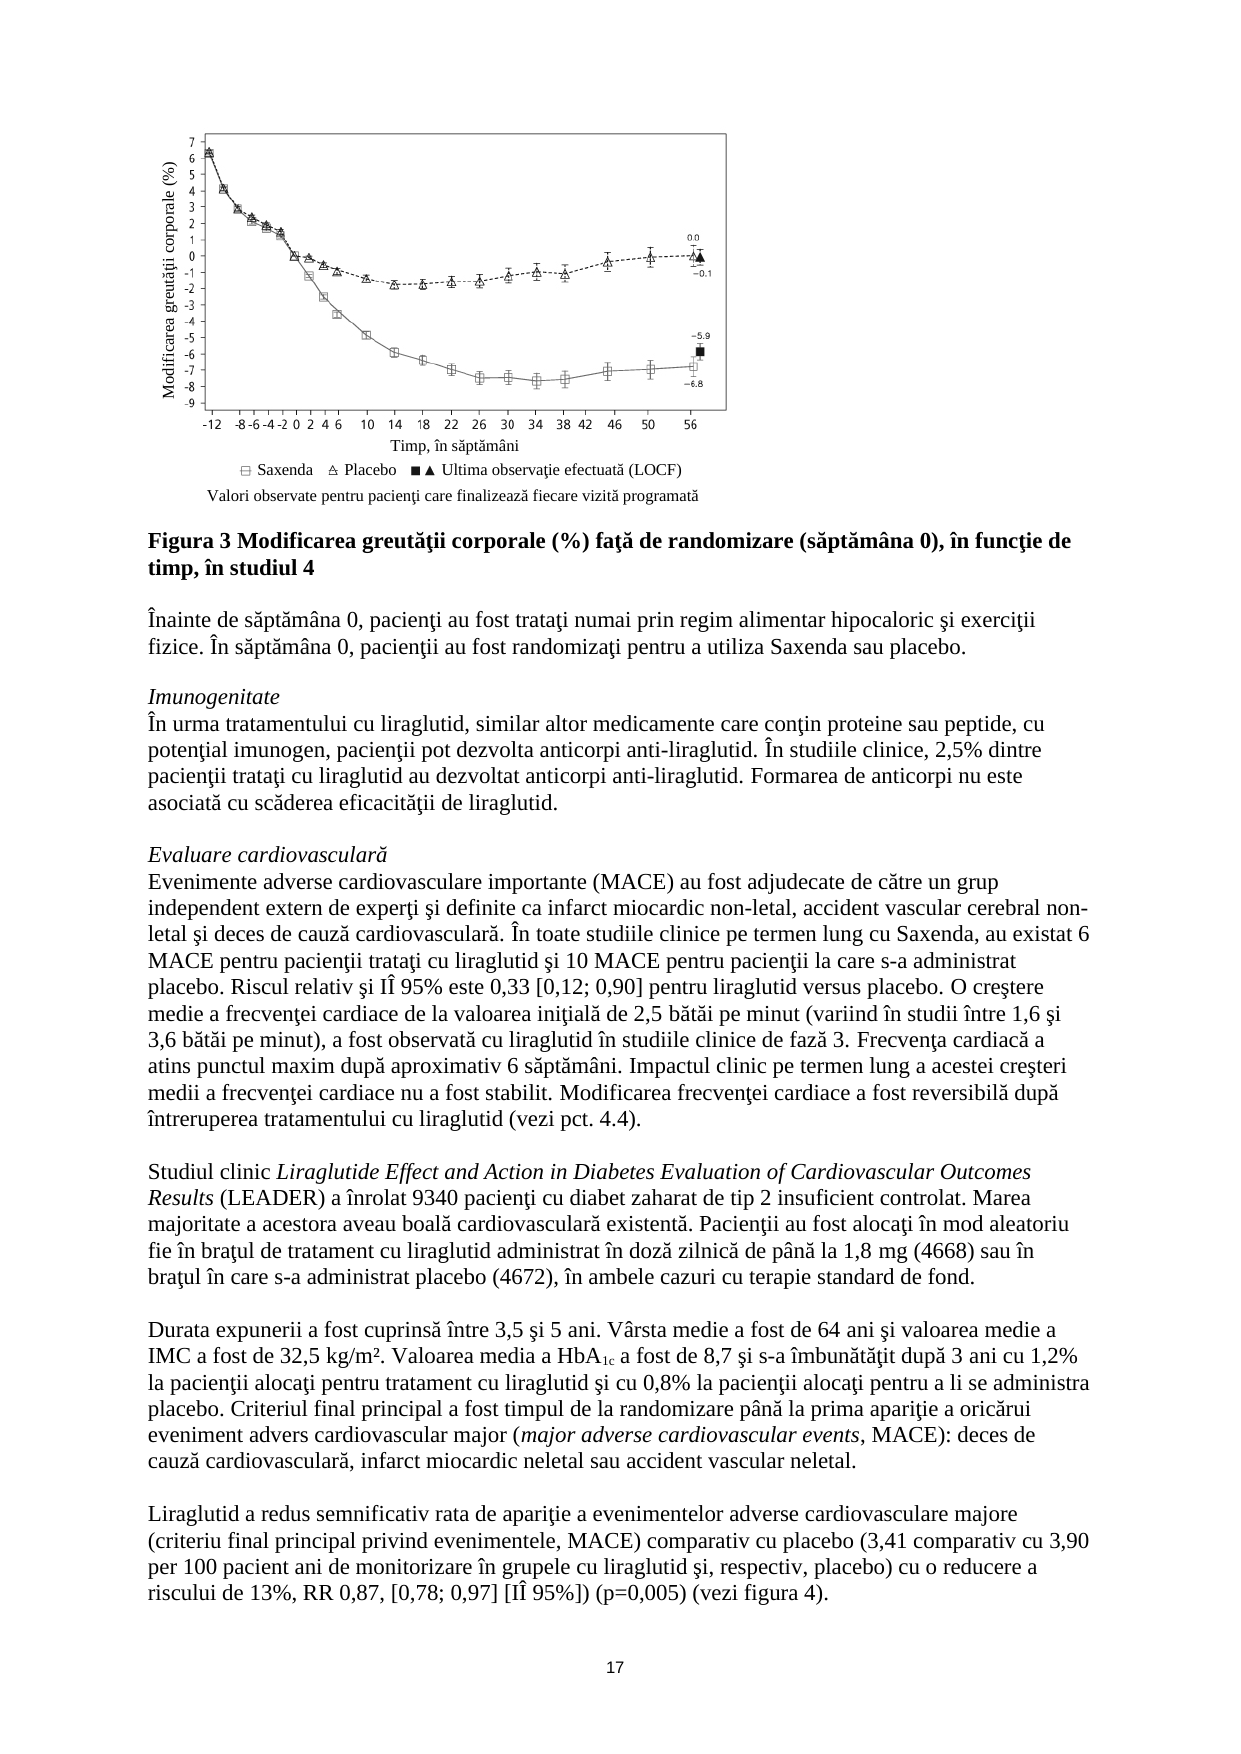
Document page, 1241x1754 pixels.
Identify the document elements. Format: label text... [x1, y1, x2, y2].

list Evenimente adverse cardiovasculare importante (MACE) au fost adjudecate de către un grup independent extern de experţi şi definite ca infarct miocardic non-letal, accident vascular cerebral non-letal şi deces de cauză cardiovasculară. În toate studiile clinice pe termen lung cu Saxenda, au existat 6 MACE pentru pacienţii trataţi cu liraglutid şi 10 MACE pentru pacienţii la care s-a administrat placebo. Riscul relativ şi IÎ 95% este 0,33 [0,12; 0,90] pentru liraglutid versus placebo. O creştere medie a frecvenţei cardiace de la valoarea iniţială de 2,5 bătăi pe minut (variind în studii între 1,6 şi 3,6 bătăi pe minut), a fost observată cu liraglutid în studiile clinice de fază 3. Frecvenţa cardiacă a atins punctul maxim după aproximativ 6 săptămâni. Impactul clinic pe termen lung a acestei creşteri medii a frecvenţei cardiace nu a fost stabilit. Modificarea frecvenţei cardiace a fost reversibilă după întreruperea tratamentului cu liraglutid (vezi pct. 4.4). [148, 868, 1093, 1131]
list În urma tratamentului cu liraglutid, similar altor medicamente care conţin proteine sau peptide, cu potenţial imunogen, pacienţii pot dezvolta anticorpi anti-liraglutid. În studiile clinice, 2,5% dintre pacienţii trataţi cu liraglutid au dezvoltat anticorpi anti-liraglutid. Formarea de anticorpi nu este asociată cu scăderea eficacităţii de liraglutid. [148, 710, 1093, 815]
list Imunogenitate [148, 683, 1093, 710]
text Înainte de săptămâna 0, pacienţi au fost trataţi numai prin regim alimentar hipocaloric şi exerciţii fizice. În săptămâna 0, pacienţii au fost randomizaţi pentru a utiliza Saxenda sau placebo. [148, 607, 1093, 659]
list Evaluare cardiovasculară [148, 841, 1093, 868]
list Studiul clinic Liraglutide Effect and Action in Diabetes Evaluation of Cardiovascular Outcomes Results (LEADER) a înrolat 9340 pacienţi cu diabet zaharat de tip 2 insuficient controlat. Marea majoritate a acestora aveau boală cardiovasculară existentă. Pacienţii au fost alocaţi în mod aleatoriu fie în braţul de tratament cu liraglutid administrat în doză zilnică de până la 1,8 mg (4668) sau în braţul în care s-a administrat placebo (4672), în ambele cazuri cu terapie standard de fond. [148, 1158, 1093, 1289]
list Durata expunerii a fost cuprinsă între 3,5 şi 5 ani. Vârsta medie a fost de 64 ani şi valoarea medie a IMC a fost de 32,5 kg/m². Valoarea media a HbA1c a fost de 8,7 şi s-a îmbunătăţit după 3 ani cu 1,2% la pacienţii alocaţi pentru tratament cu liraglutid şi cu 0,8% la pacienţii alocaţi pentru a li se administra placebo. Criteriul final principal a fost timpul de la randomizare până la prima apariţie a oricărui eveniment advers cardiovascular major (major adverse cardiovascular events, MACE): deces de cauză cardiovasculară, infarct miocardic neletal sau accident vascular neletal. [148, 1316, 1093, 1474]
list Liraglutid a redus semnificativ rata de apariţie a evenimentelor adverse cardiovasculare majore (criteriu final principal privind evenimentele, MACE) comparativ cu placebo (3,41 comparativ cu 3,90 per 100 pacient ani de monitorizare în grupele cu liraglutid şi, respectiv, placebo) cu o reducere a riscului de 13%, RR 0,87, [0,78; 0,97] [IÎ 95%]) (p=0,005) (vezi figura 4). [148, 1500, 1093, 1606]
text Figura 3 Modificarea greutăţii corporale (%) faţă de randomizare (săptămâna 0), în funcţie de timp, în studiul 4 [148, 527, 1093, 580]
